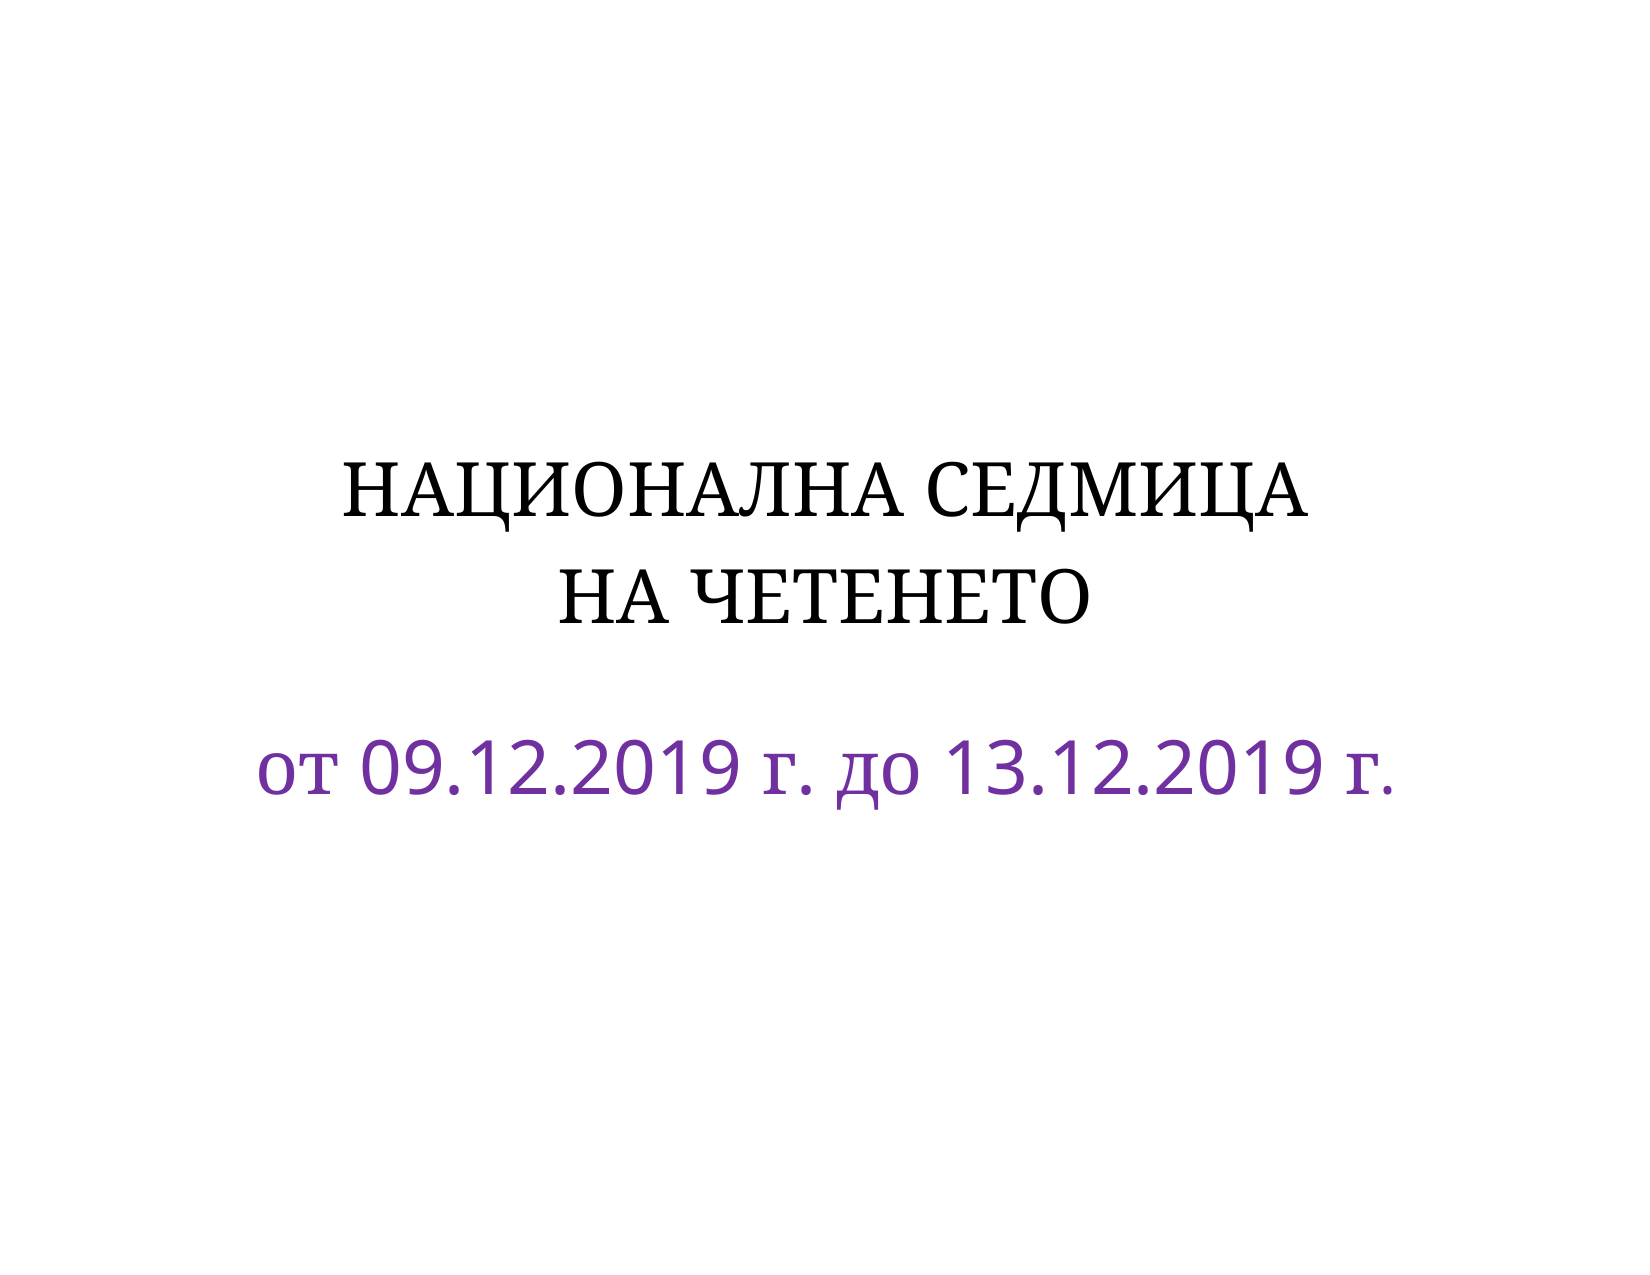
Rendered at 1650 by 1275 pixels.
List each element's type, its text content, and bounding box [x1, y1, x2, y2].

text НАЦИОНАЛНА СЕДМИЦА НА ЧЕТЕНЕТО [148, 448, 1502, 645]
text от 09.12.2019 г. до 13.12.2019 г. [148, 714, 1502, 816]
